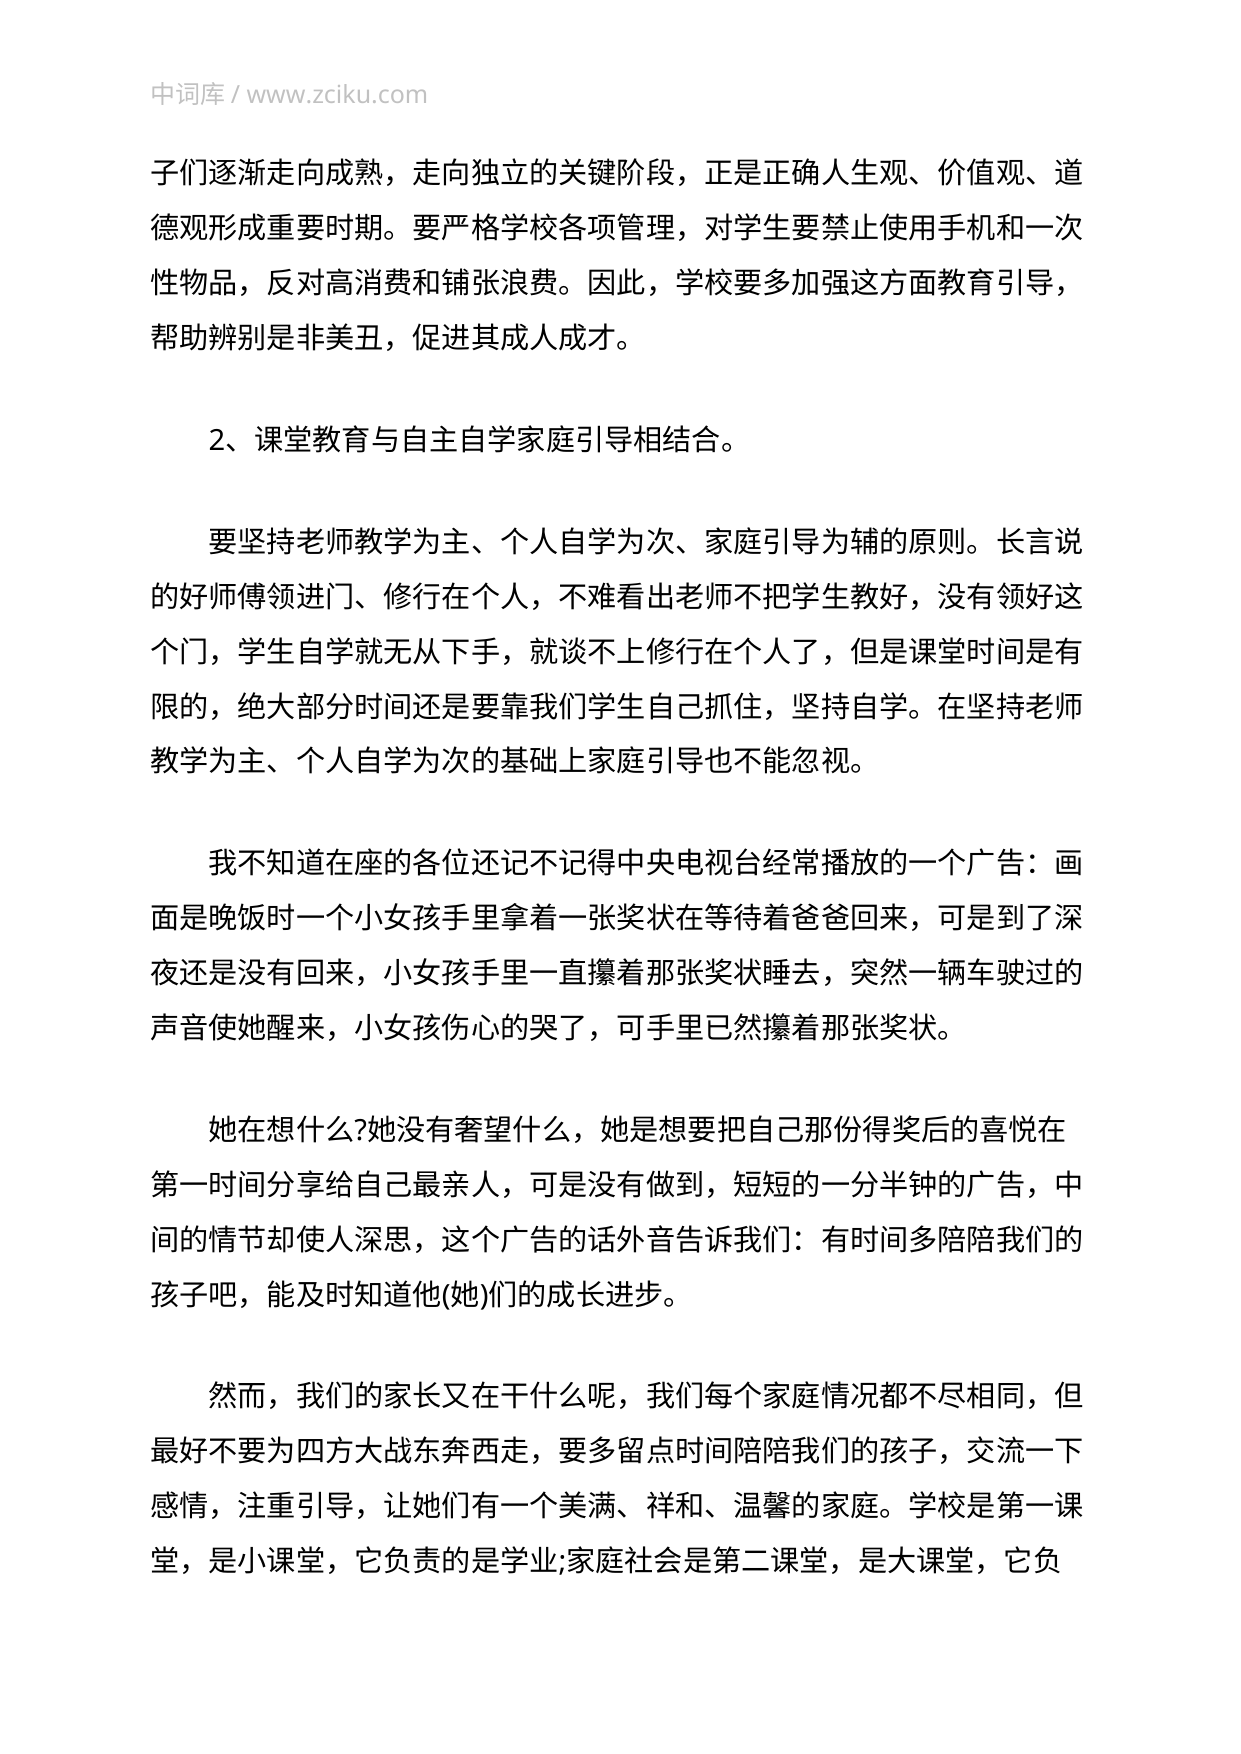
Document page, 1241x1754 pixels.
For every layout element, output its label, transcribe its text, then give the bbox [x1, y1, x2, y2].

text 她在想什么?她没有奢望什么，她是想要把自己那份得奖后的喜悦在第一时间分享给自己最亲人，可是没有做到，短短的一分半钟的广告，中间的情节却使人深思，这个广告的话外音告诉我们：有时间多陪陪我们的孩子吧，能及时知道他(她)们的成长进步。 [150, 1106, 1090, 1313]
text 要坚持老师教学为主、个人自学为次、家庭引导为辅的原则。长言说的好师傅领进门、修行在个人，不难看出老师不把学生教好，没有领好这个门，学生自学就无从下手，就谈不上修行在个人了，但是课堂时间是有限的，绝大部分时间还是要靠我们学生自己抓住，坚持自学。在坚持老师教学为主、个人自学为次的基础上家庭引导也不能忽视。 [150, 518, 1090, 780]
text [150, 1373, 1090, 1580]
text 2、课堂教育与自主自学家庭引导相结合。 [150, 416, 1090, 459]
text 我不知道在座的各位还记不记得中央电视台经常播放的一个广告：画面是晚饭时一个小女孩手里拿着一张奖状在等待着爸爸回来，可是到了深夜还是没有回来，小女孩手里一直攥着那张奖状睡去，突然一辆车驶过的声音使她醒来，小女孩伤心的哭了，可手里已然攥着那张奖状。 [150, 840, 1090, 1047]
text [150, 150, 1090, 357]
